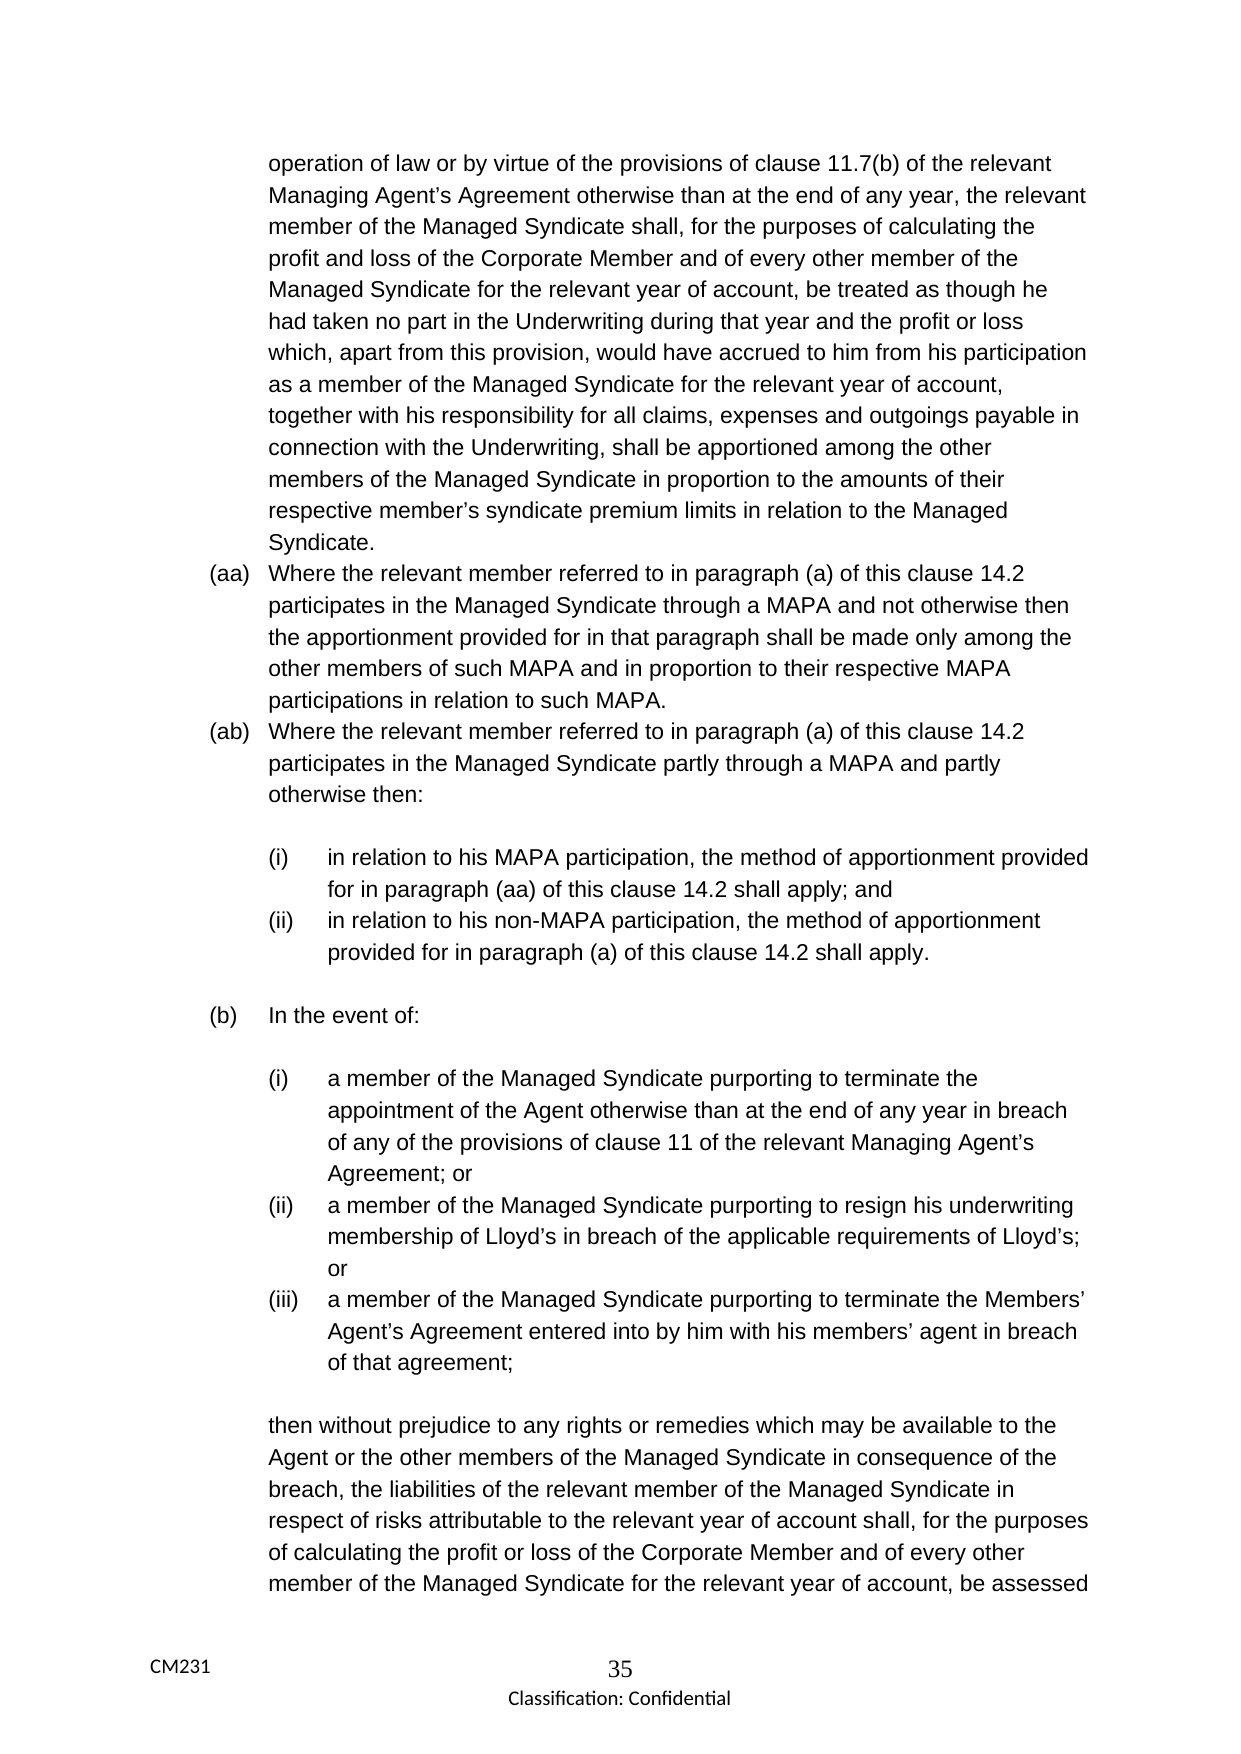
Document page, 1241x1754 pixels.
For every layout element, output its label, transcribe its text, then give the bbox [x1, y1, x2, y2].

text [150, 1412, 1090, 1597]
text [150, 150, 1090, 555]
text (iii) a member of the Managed Syndicate purporting to terminate the Members’ Agent’s Agreement entered into by him with his members’ agent in breach of that agreement; [150, 1286, 1090, 1376]
text (ii) in relation to his non-MAPA participation, the method of apportionment provided for in paragraph (a) of this clause 14.2 shall apply. [150, 907, 1090, 965]
text (ii) a member of the Managed Syndicate purporting to resign his underwriting membership of Lloyd’s in breach of the applicable requirements of Lloyd’s; or [150, 1192, 1090, 1281]
text (b) In the event of: [150, 1002, 1090, 1028]
text (aa) Where the relevant member referred to in paragraph (a) of this clause 14.2 participates in the Managed Syndicate through a MAPA and not otherwise then the apportionment provided for in that paragraph shall be made only among the other members of such MAPA and in proportion to their respective MAPA participations in relation to such MAPA. [150, 560, 1090, 713]
text (i) a member of the Managed Syndicate purporting to terminate the appointment of the Agent otherwise than at the end of any year in breach of any of the provisions of clause 11 of the relevant Managing Agent’s Agreement; or [150, 1065, 1090, 1186]
text (ab) Where the relevant member referred to in paragraph (a) of this clause 14.2 participates in the Managed Syndicate partly through a MAPA and partly otherwise then: [150, 718, 1090, 808]
text (i) in relation to his MAPA participation, the method of apportionment provided for in paragraph (aa) of this clause 14.2 shall apply; and [150, 844, 1090, 902]
